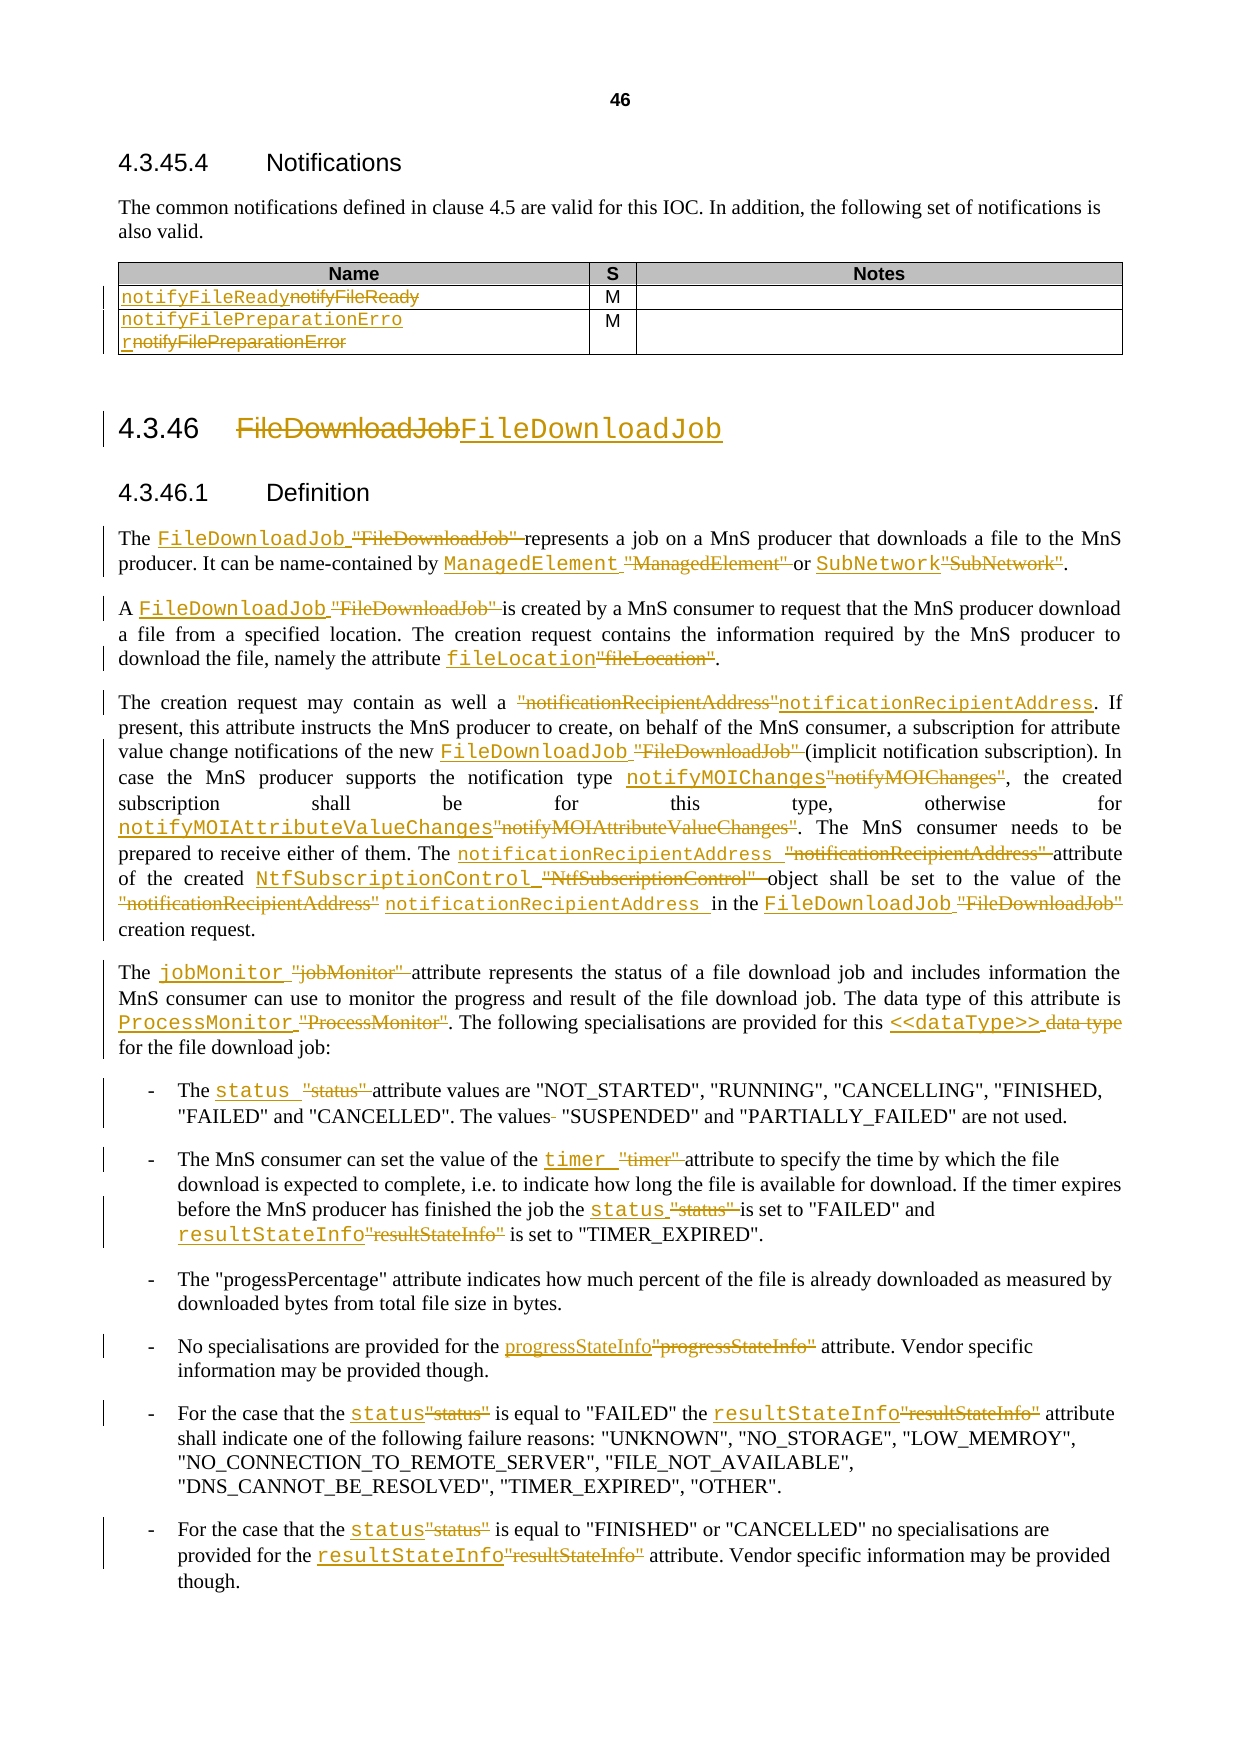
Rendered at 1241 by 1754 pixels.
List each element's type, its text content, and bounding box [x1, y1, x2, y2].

text A is created by a MnS consumer to request that the MnS producer download a file from a specified location. The creation request contains the information required by the MnS producer to download the file, namely the attribute . [118, 596, 1122, 671]
text The attribute represents the status of a file download job and includes information the MnS consumer can use to monitor the progress and result of the file download job. The data type of this attribute is. The following specialisations are provided for this for the file download job: [118, 960, 1122, 1059]
table_cell M [590, 310, 636, 354]
table_header S [590, 263, 636, 284]
text - The attribute values are "NOT_STARTED", "RUNNING", "CANCELLING", "FINISHED, "FAILED" and "CANCELLED". The values "SUSPENDED" and "PARTIALLY_FAILED" are not used. [148, 1078, 1122, 1128]
table_cell M [590, 286, 636, 309]
subtitle 4.3.46.1 Definition [118, 478, 1122, 507]
text - The "progessPercentage" attribute indicates how much percent of the file is already downloaded as measured by downloaded bytes from total file size in bytes. [148, 1267, 1122, 1315]
text - For the case that the is equal to "FAILED" the attribute shall indicate one of the following failure reasons: "UNKNOWN", "NO_STORAGE", "LOW_MEMROY", "NO_CONNECTION_TO_REMOTE_SERVER", "FILE_NOT_AVAILABLE", "DNS_CANNOT_BE_RESOLVED", "TIMER_EXPIRED", "OTHER". [148, 1400, 1122, 1498]
text - No specialisations are provided for the attribute. Vendor specific information may be provided though. [148, 1333, 1122, 1382]
subtitle 4.3.46 [118, 411, 1122, 447]
text The common notifications defined in clause 4.5 are valid for this IOC. In addition, the following set of notifications is also valid. [118, 195, 1122, 243]
text The creation request may contain as well a . If present, this attribute instructs the MnS producer to create, on behalf of the MnS consumer, a subscription for attribute value change notifications of the new (implicit notification subscription). In case the MnS producer supports the notification type , the created subscription shall be for this type, otherwise for . The MnS consumer needs to be prepared to receive either of them. The attribute of the created object shall be set to the value of the in the creation request. [118, 690, 1122, 941]
text - For the case that the is equal to "FINISHED" or "CANCELLED" no specialisations are provided for the attribute. Vendor specific information may be provided though. [148, 1517, 1122, 1593]
subtitle 4.3.45.4 Notifications [118, 147, 1122, 176]
table_cell [119, 310, 589, 354]
table_header Notes [637, 263, 1122, 284]
text The represents a job on a MnS producer that downloads a file to the MnS producer. It can be name-contained by or . [118, 526, 1122, 577]
text - The MnS consumer can set the value of the attribute to specify the time by which the file download is expected to complete, i.e. to indicate how long the file is available for download. If the timer expires before the MnS producer has finished the job the is set to "FAILED" and is set to "TIMER_EXPIRED". [148, 1147, 1122, 1248]
table_cell [637, 286, 1122, 309]
table_cell [637, 310, 1122, 354]
table_header Name [119, 263, 589, 284]
table_cell [119, 286, 589, 309]
